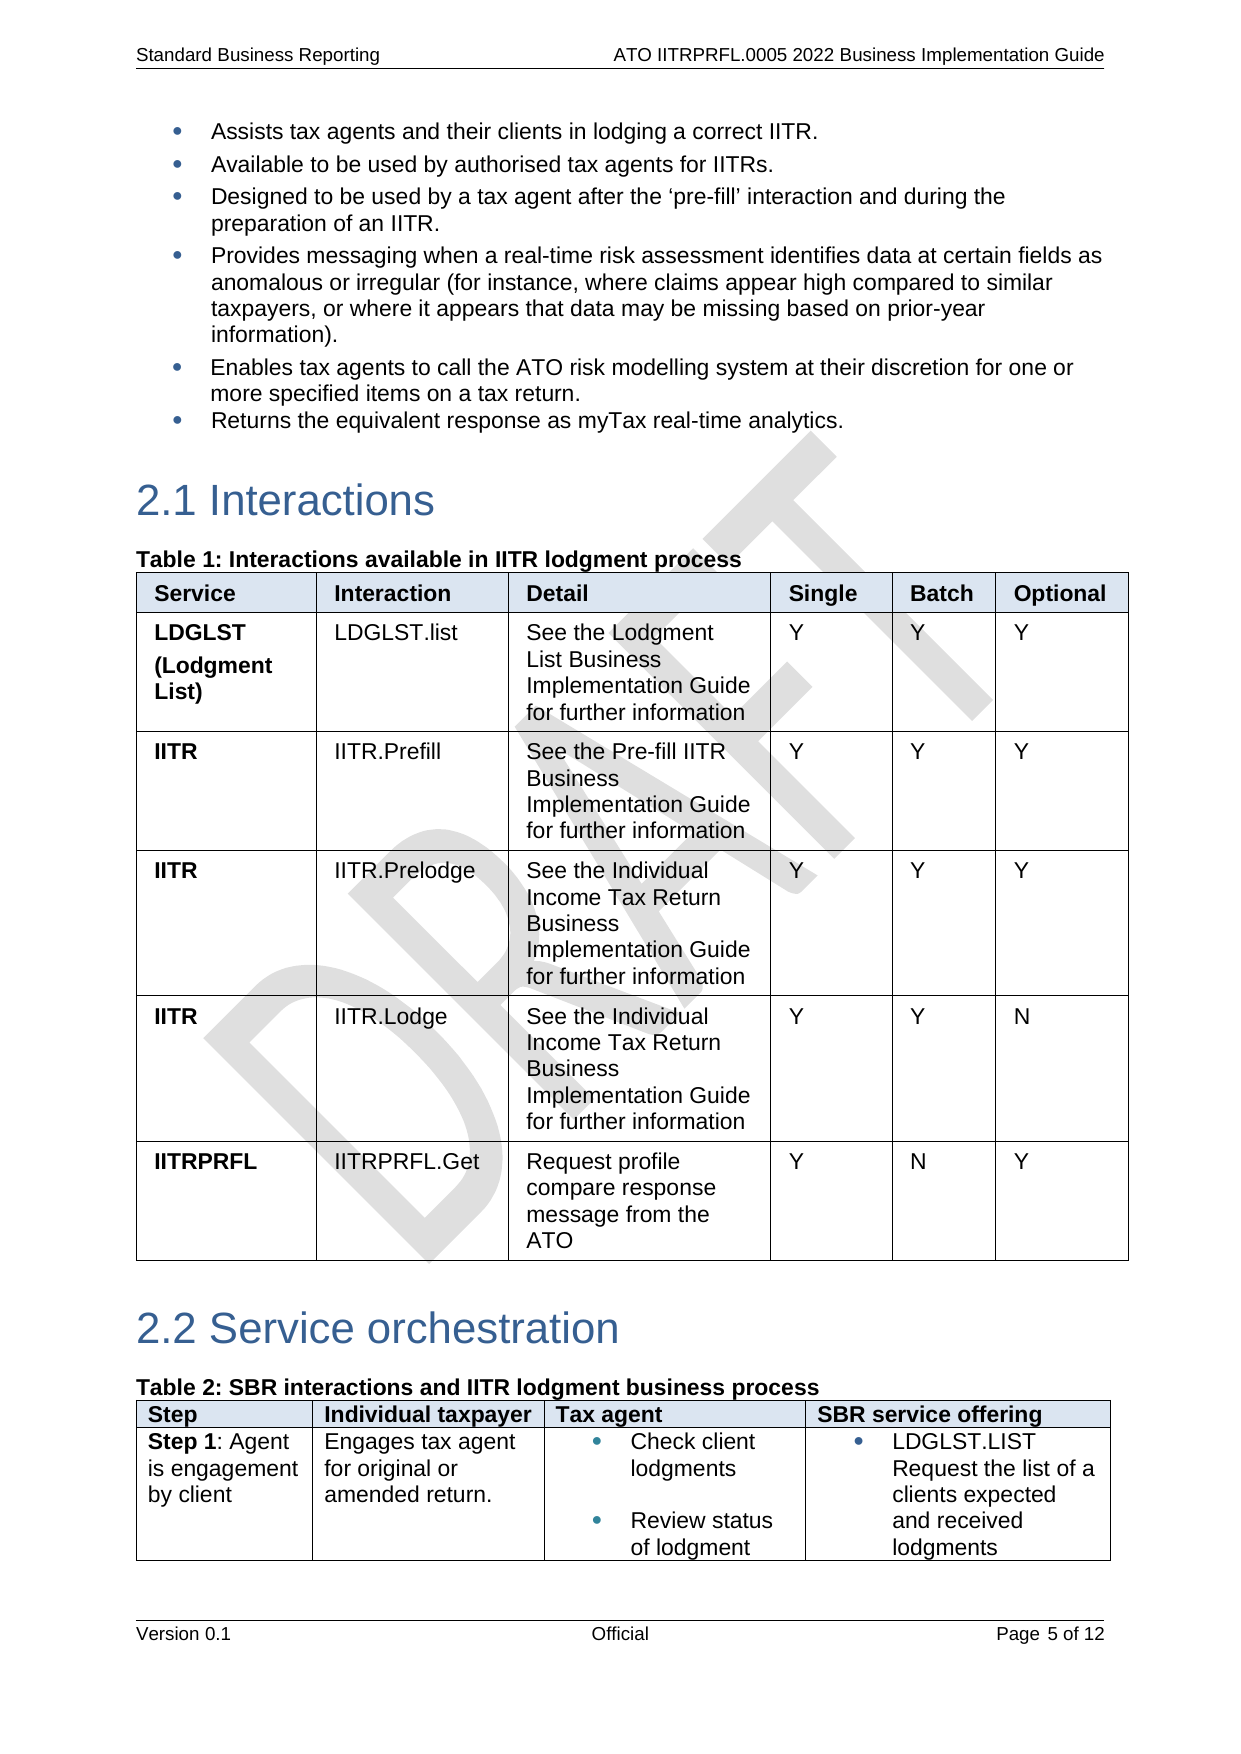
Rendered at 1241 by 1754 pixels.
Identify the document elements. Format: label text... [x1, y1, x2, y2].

list Assists tax agents and their clients in lodging a correct IITR. [173, 118, 1104, 144]
table_cell Y [771, 1142, 892, 1259]
table_cell LDGLST (Lodgment List) [137, 613, 316, 731]
table_cell N [893, 1142, 995, 1259]
list Enables tax agents to call the ATO risk modelling system at their discretion for one or more specified items on a tax return. [173, 354, 1104, 407]
text Table 2: SBR interactions and IITR lodgment business process [136, 1373, 1104, 1400]
table_cell IITRPRFL [137, 1142, 316, 1259]
table_cell Y [771, 613, 892, 731]
list Provides messaging when a real-time risk assessment identifies data at certain fields as anomalous or irregular (for instance, where claims appear high compared to similar taxpayers, or where it appears that data may be missing based on prior-year information). [173, 242, 1104, 348]
table_header Interaction [317, 573, 508, 612]
table_cell See the Individual Income Tax Return Business Implementation Guide for further information [509, 996, 770, 1141]
table_cell LDGLST.list [317, 613, 508, 731]
subtitle 2.2 Service orchestration [136, 1302, 1104, 1353]
table_cell Y [893, 996, 995, 1141]
table_header SBR service offering [806, 1401, 1110, 1427]
table_cell Y [771, 732, 892, 850]
table_cell Request profile compare response message from the ATO [509, 1142, 770, 1259]
table_cell IITR.Lodge [317, 996, 508, 1141]
table_cell See the Individual Income Tax Return Business Implementation Guide for further information [509, 851, 770, 995]
table_cell Y [996, 732, 1128, 850]
table_cell Y [893, 732, 995, 850]
table_header Detail [509, 573, 770, 612]
table_cell Y [893, 851, 995, 995]
table_cell Y [996, 613, 1128, 731]
table_header Service [137, 573, 316, 612]
table_cell LDGLST.LIST Request the list of a clients expected and received lodgments [806, 1428, 1110, 1560]
table_cell Y [996, 1142, 1128, 1259]
table_cell IITR [137, 732, 316, 850]
table_cell IITR [137, 996, 316, 1141]
table_header Single [771, 573, 892, 612]
table_cell IITR.Prelodge [317, 851, 508, 995]
table_header Individual taxpayer [313, 1401, 544, 1427]
table_cell See the Lodgment List Business Implementation Guide for further information [509, 613, 770, 731]
table_cell Y [996, 851, 1128, 995]
list Available to be used by authorised tax agents for IITRs. [173, 151, 1104, 177]
text Table 1: Interactions available in IITR lodgment process [136, 546, 1104, 572]
table_cell Check client lodgments Review status of lodgment [545, 1428, 805, 1560]
table_header Batch [893, 573, 995, 612]
table_cell Y [771, 851, 892, 995]
table_cell IITRPRFL.Get [317, 1142, 508, 1259]
subtitle 2.1 Interactions [136, 475, 1104, 525]
table_cell IITR.Prefill [317, 732, 508, 850]
list Designed to be used by a tax agent after the ‘pre-fill’ interaction and during the preparation of an IITR. [173, 183, 1104, 236]
table_cell N [996, 996, 1128, 1141]
list Returns the equivalent response as myTax real-time analytics. [173, 407, 1104, 433]
table_header Step [137, 1401, 312, 1427]
table_cell Engages tax agent for original or amended return. [313, 1428, 544, 1560]
table_cell Y [771, 996, 892, 1141]
table_cell Y [893, 613, 995, 731]
table_header Optional [996, 573, 1128, 612]
table_cell See the Pre-fill IITR Business Implementation Guide for further information [509, 732, 770, 850]
table_header Tax agent [545, 1401, 805, 1427]
table_cell Step 1: Agent is engagement by client [137, 1428, 312, 1560]
table_cell IITR [137, 851, 316, 995]
